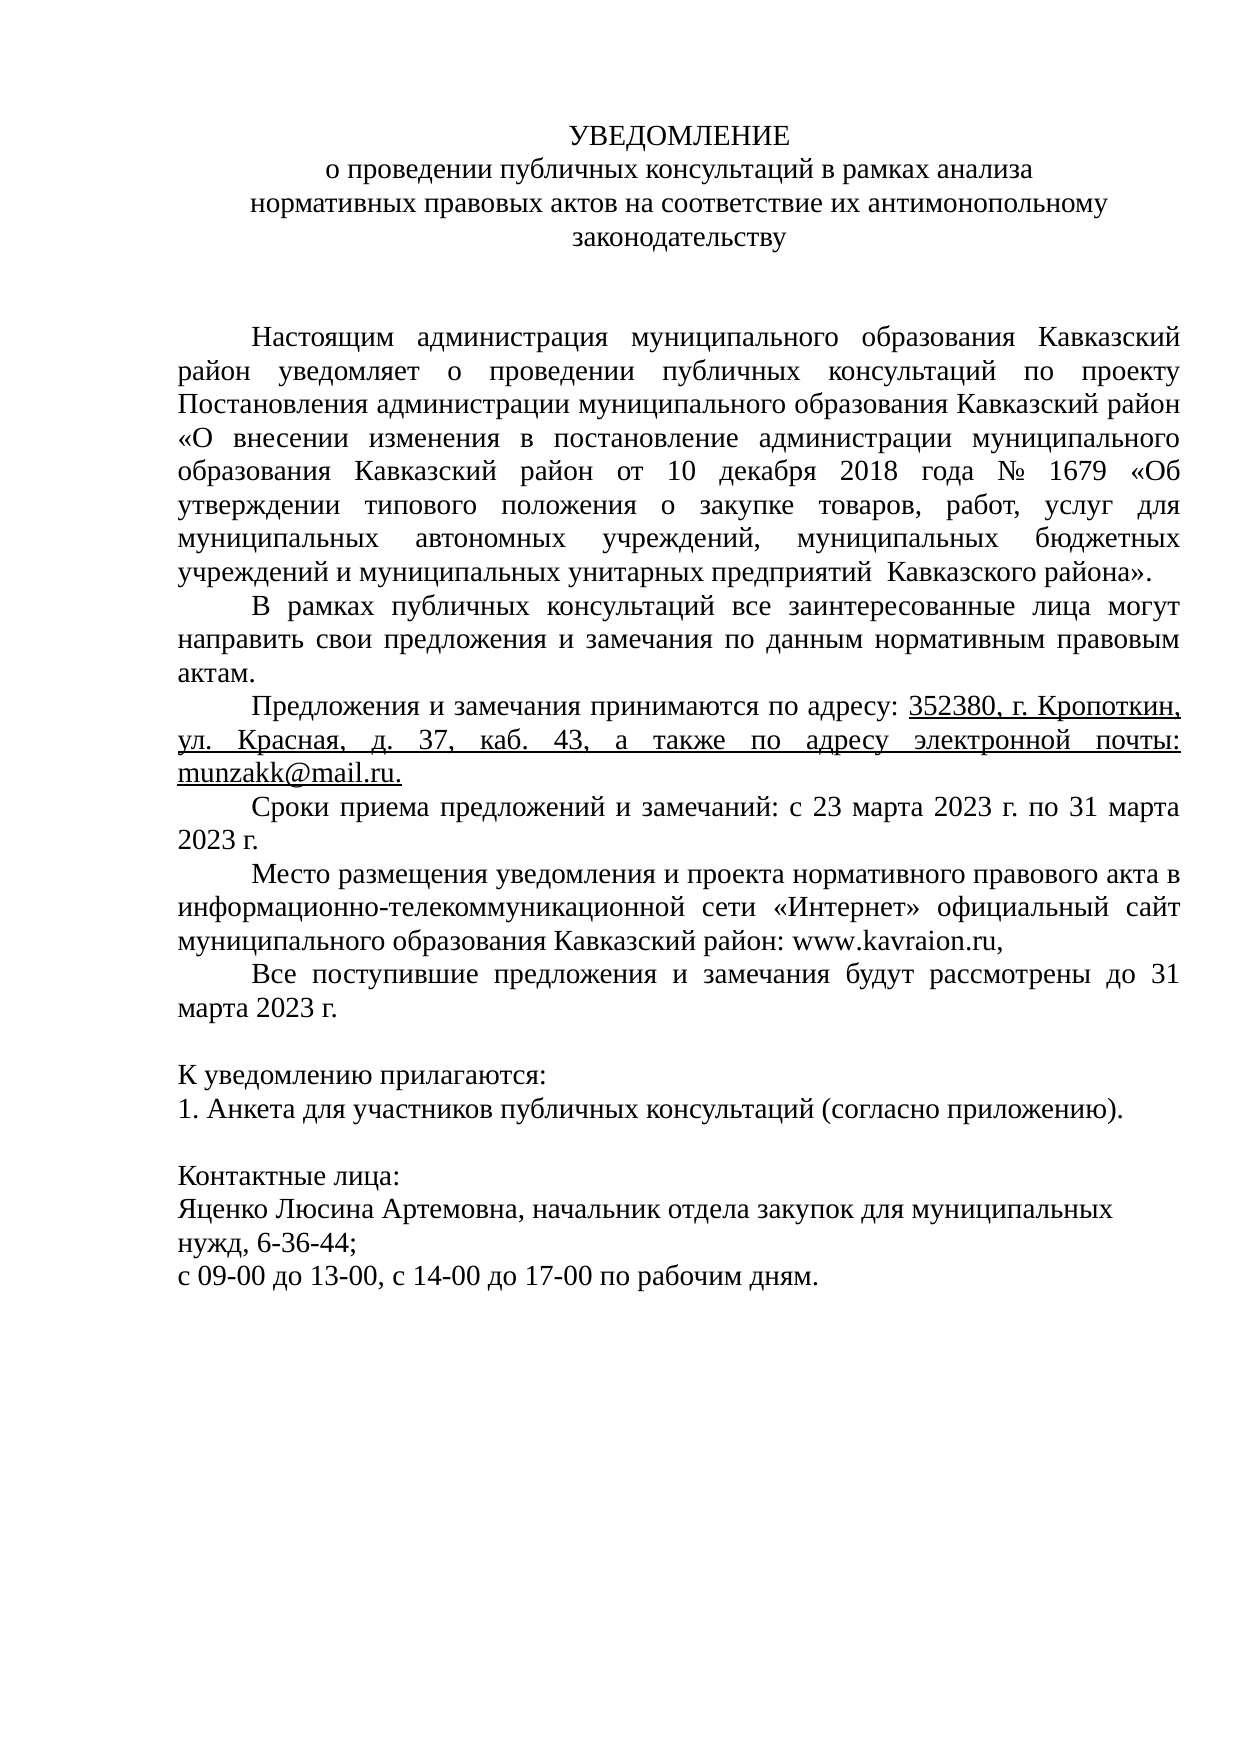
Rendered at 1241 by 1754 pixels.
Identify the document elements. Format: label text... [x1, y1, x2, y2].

text с 09-00 до 13-00, с 14-00 до 17-00 по рабочим дням. [177, 1258, 1181, 1292]
text Место размещения уведомления и проекта нормативного правового акта в информационно-телекоммуникационной сети «Интернет» официальный сайт муниципального образования Кавказский район: www.kavraion.ru, [177, 856, 1181, 957]
text В рамках публичных консультаций все заинтересованные лица могут направить свои предложения и замечания по данным нормативным правовым актам. [177, 588, 1181, 688]
text УВЕДОМЛЕНИЕ [177, 118, 1181, 152]
text К уведомлению прилагаются: [177, 1057, 1181, 1091]
text Предложения и замечания принимаются по адресу: 352380, г. Кропоткин, ул. Красная, д. 37, каб. 43, а также по адресу электронной почты: munzakk@mail.ru. [177, 752, 1181, 789]
text Все поступившие предложения и замечания будут рассмотрены до 31 марта 2023 г. [177, 957, 1181, 1024]
text 1. Анкета для участников публичных консультаций (согласно приложению). [177, 1091, 1181, 1124]
text Настоящим администрация муниципального образования Кавказский район уведомляет о проведении публичных консультаций по проекту Постановления администрации муниципального образования Кавказский район «О внесении изменения в постановление администрации муниципального образования Кавказский район от 10 декабря 2018 года № 1679 «Об утверждении типового положения о закупке товаров, работ, услуг для муниципальных автономных учреждений, муниципальных бюджетных учреждений и муниципальных унитарных предприятий Кавказского района». [177, 319, 1181, 588]
text Сроки приема предложений и замечаний: с 23 марта 2023 г. по 31 марта 2023 г. [177, 789, 1181, 856]
text о проведении публичных консультаций в рамках анализа [177, 152, 1181, 185]
text нормативных правовых актов на соответствие их антимонопольному законодательству [177, 185, 1181, 252]
text Яценко Люсина Артемовна, начальник отдела закупок для муниципальных нужд, 6-36-44; [177, 1191, 1181, 1258]
text Контактные лица: [177, 1158, 1181, 1191]
text Предложения и замечания принимаются по адресу: 352380, г. Кропоткин, ул. Красная, д. 37, каб. 43, а также по адресу электронной почты: munzakk@mail.ru. [177, 688, 1181, 751]
